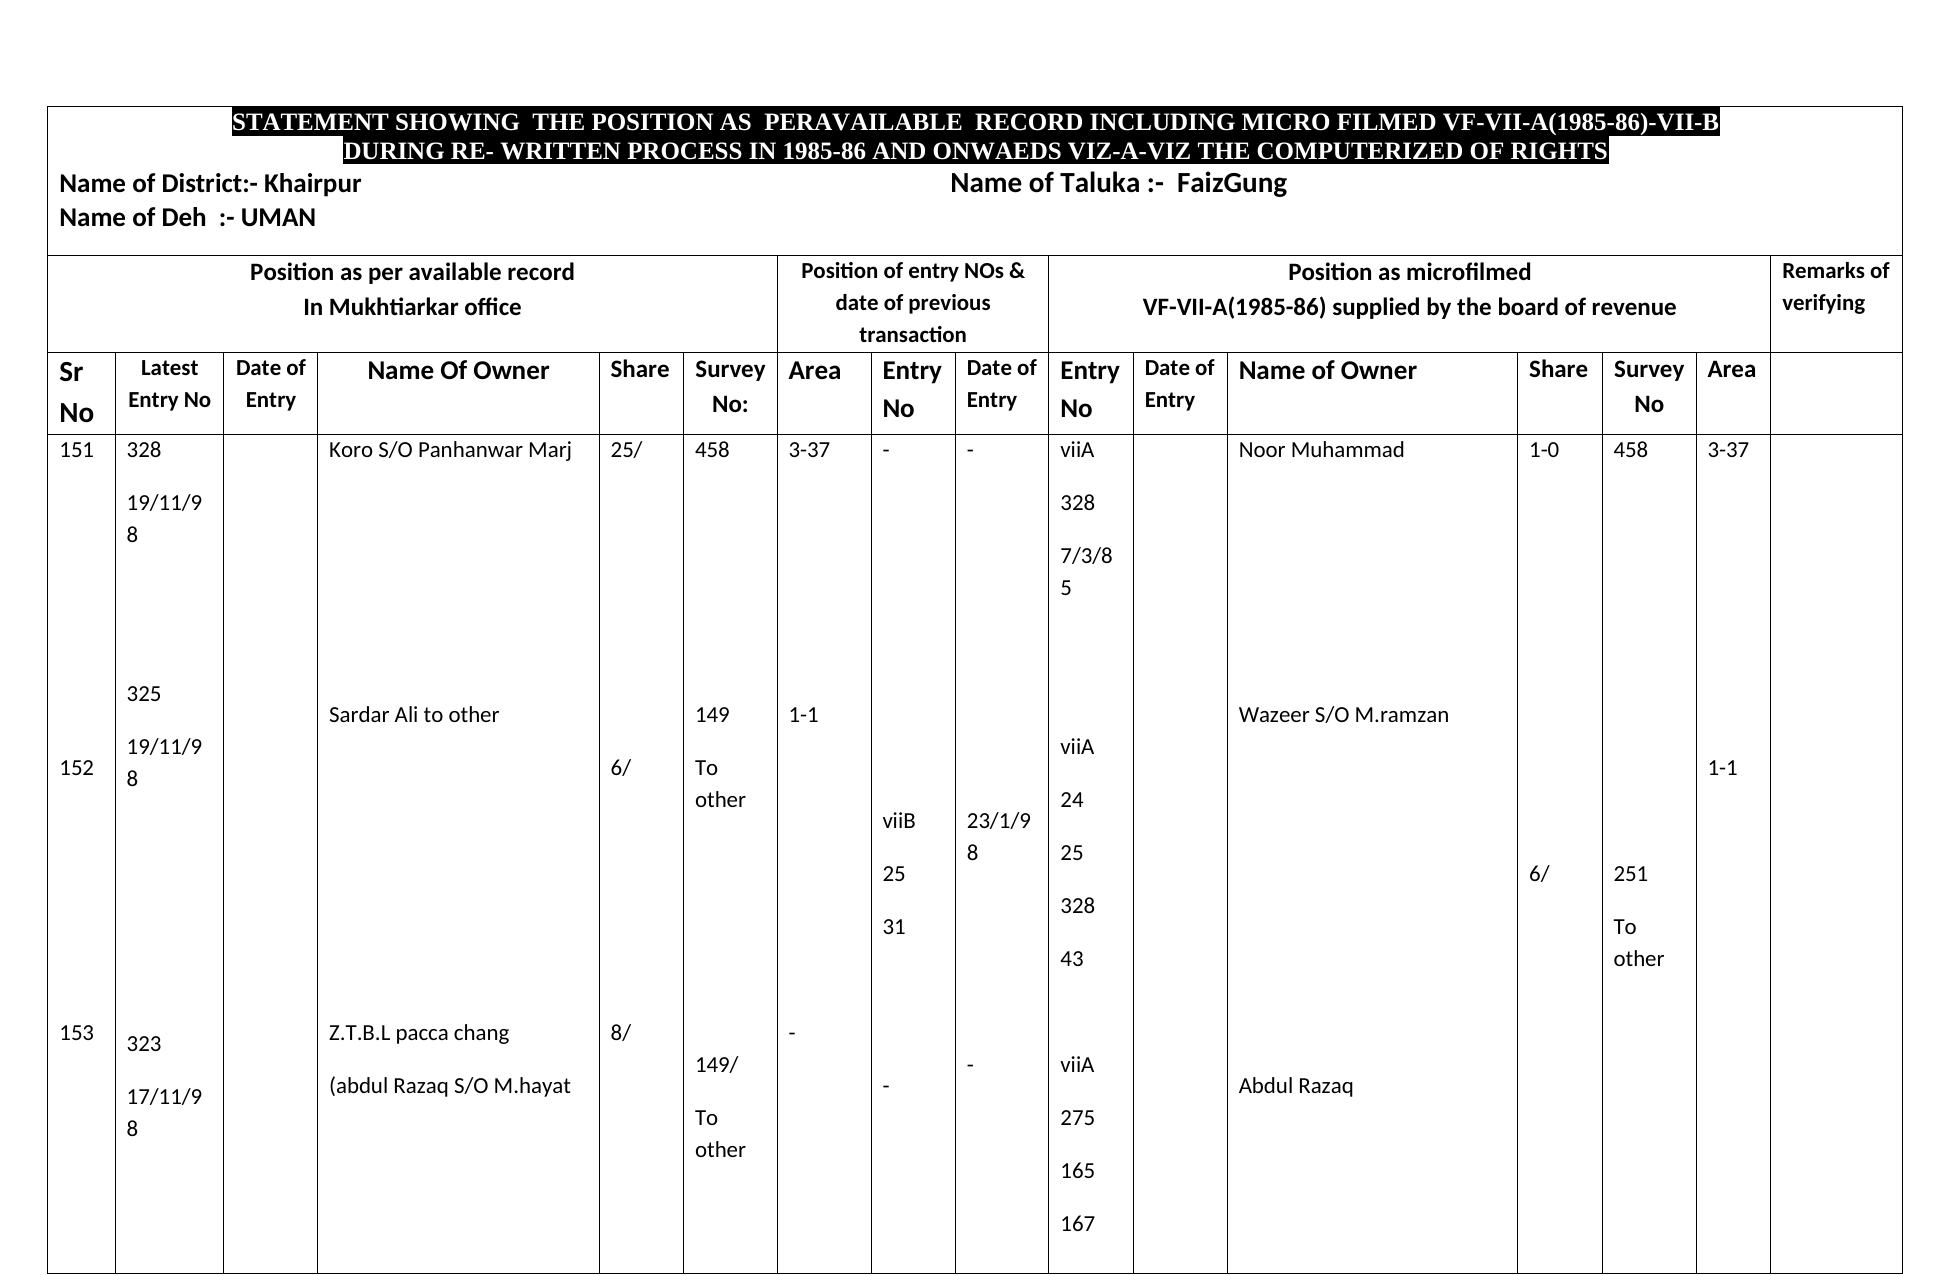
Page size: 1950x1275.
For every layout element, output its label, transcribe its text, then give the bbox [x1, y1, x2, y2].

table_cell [1228, 435, 1517, 1273]
table_cell Latest Entry No [116, 353, 223, 434]
table_cell Position as per available record In Mukhtiarkar office [48, 256, 777, 352]
table_cell Survey No: [684, 353, 777, 434]
table_cell Share [600, 353, 683, 434]
table_cell Area [1697, 353, 1770, 434]
table_cell 3-37 1-1 3-15 [1697, 435, 1770, 1273]
table_cell Name of Owner [1228, 353, 1517, 434]
table_cell [1771, 353, 1902, 434]
table_cell Date of Entry [956, 353, 1048, 434]
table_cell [116, 435, 223, 1273]
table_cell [1603, 435, 1696, 1273]
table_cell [872, 435, 955, 1273]
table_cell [318, 435, 599, 1273]
table_cell 25/ 6/ 8/ 33/ 22/ [600, 435, 683, 1273]
table_cell Date of Entry [224, 353, 317, 434]
table_cell [1771, 435, 1902, 1273]
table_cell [956, 435, 1048, 1273]
table_cell Date of Entry [1134, 353, 1227, 434]
table_cell Position as microfilmed VF-VII-A(1985-86) supplied by the board of revenue [1049, 256, 1770, 352]
table_cell Name Of Owner [318, 353, 599, 434]
table_header STATEMENT SHOWING THE POSITION AS PERAVAILABLE RECORD INCLUDING MICRO FILMED VF-VII-A(1985-86)-VII-B DURING RE- WRITTEN PROCESS IN 1985-86 AND ONWAEDS VIZ-A-VIZ THE COMPUTERIZED OF RIGHTS Name of District:- Khairpur Name of Taluka :- FaizGung Name of Deh :- UMAN [48, 107, 1902, 255]
table_cell Position of entry NOs & date of previous transaction [778, 256, 1048, 352]
table_cell 1-0 6/ 22/ [1518, 435, 1602, 1273]
table_cell Sr No [48, 353, 115, 434]
table_cell Entry No [872, 353, 955, 434]
table_cell Entry No [1049, 353, 1133, 434]
table_cell Remarks of verifying [1771, 256, 1902, 352]
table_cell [684, 435, 777, 1273]
table_cell Area [778, 353, 871, 434]
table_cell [1049, 435, 1133, 1273]
table_cell 151 152 153 154 155 [48, 435, 115, 1273]
table_cell Share [1518, 353, 1602, 434]
table_cell Survey No [1603, 353, 1696, 434]
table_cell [778, 435, 871, 1273]
table_cell [1134, 435, 1227, 1273]
table_cell [224, 435, 317, 1273]
